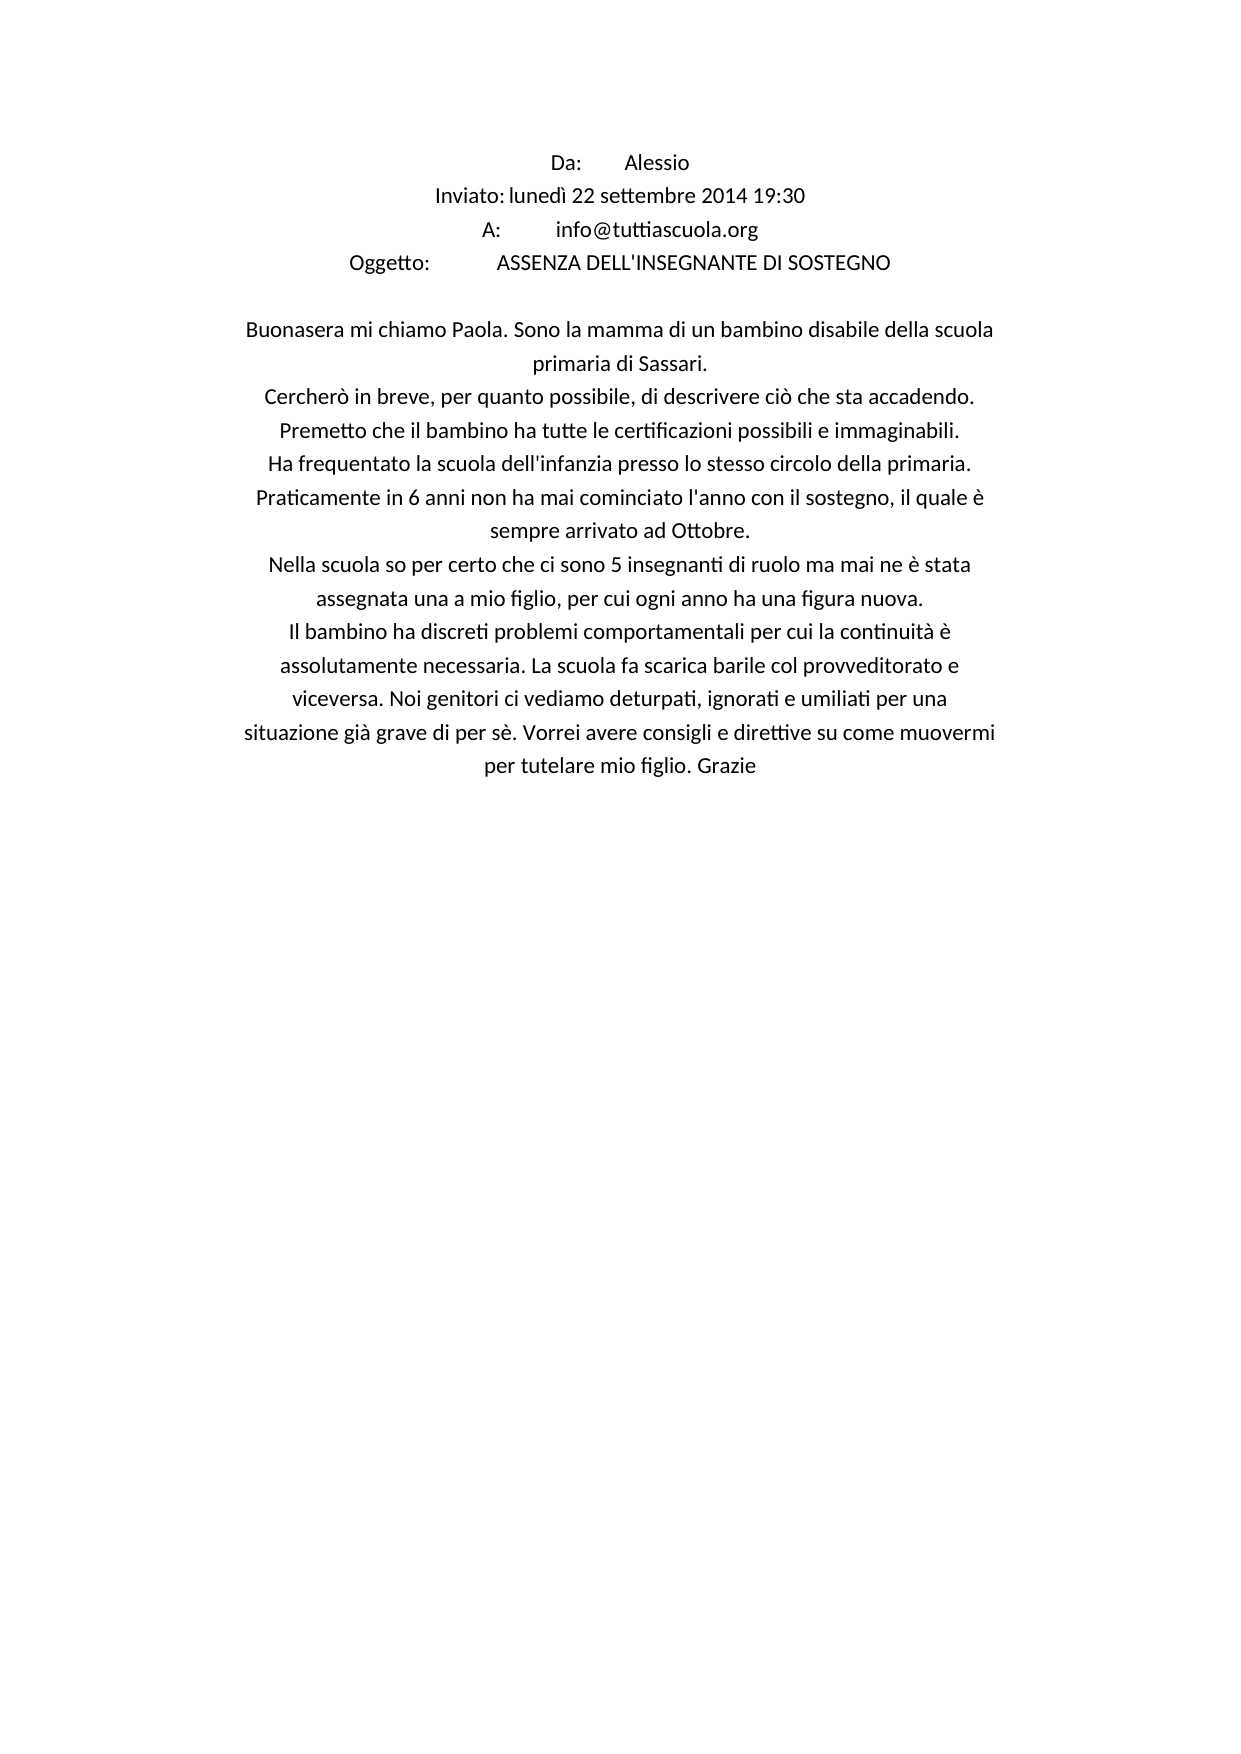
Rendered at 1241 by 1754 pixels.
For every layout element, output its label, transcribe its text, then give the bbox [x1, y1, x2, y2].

text Ha frequentato la scuola dell'infanzia presso lo stesso circolo della primaria. [118, 449, 1122, 477]
text per tutelare mio figlio. Grazie [118, 751, 1122, 779]
text Nella scuola so per certo che ci sono 5 insegnanti di ruolo ma mai ne è stata [118, 550, 1122, 578]
text Oggetto: ASSENZA DELL'INSEGNANTE DI SOSTEGNO [118, 248, 1122, 276]
text Da: Alessio [118, 148, 1122, 176]
text Cercherò in breve, per quanto possibile, di descrivere ciò che sta accadendo. [118, 382, 1122, 410]
text situazione già grave di per sè. Vorrei avere consigli e direttive su come muovermi [118, 718, 1122, 746]
text primaria di Sassari. [118, 349, 1122, 377]
text viceversa. Noi genitori ci vediamo deturpati, ignorati e umiliati per una [118, 684, 1122, 712]
text Praticamente in 6 anni non ha mai cominciato l'anno con il sostegno, il quale è [118, 483, 1122, 511]
text Buonasera mi chiamo Paola. Sono la mamma di un bambino disabile della scuola [118, 315, 1122, 343]
text Inviato: lunedì 22 settembre 2014 19:30 [118, 181, 1122, 209]
text Il bambino ha discreti problemi comportamentali per cui la continuità è [118, 617, 1122, 645]
text assolutamente necessaria. La scuola fa scarica barile col provveditorato e [118, 651, 1122, 679]
text Premetto che il bambino ha tutte le certificazioni possibili e immaginabili. [118, 416, 1122, 444]
text A: info@tuttiascuola.org [118, 215, 1122, 243]
text assegnata una a mio figlio, per cui ogni anno ha una figura nuova. [118, 584, 1122, 612]
text sempre arrivato ad Ottobre. [118, 517, 1122, 544]
